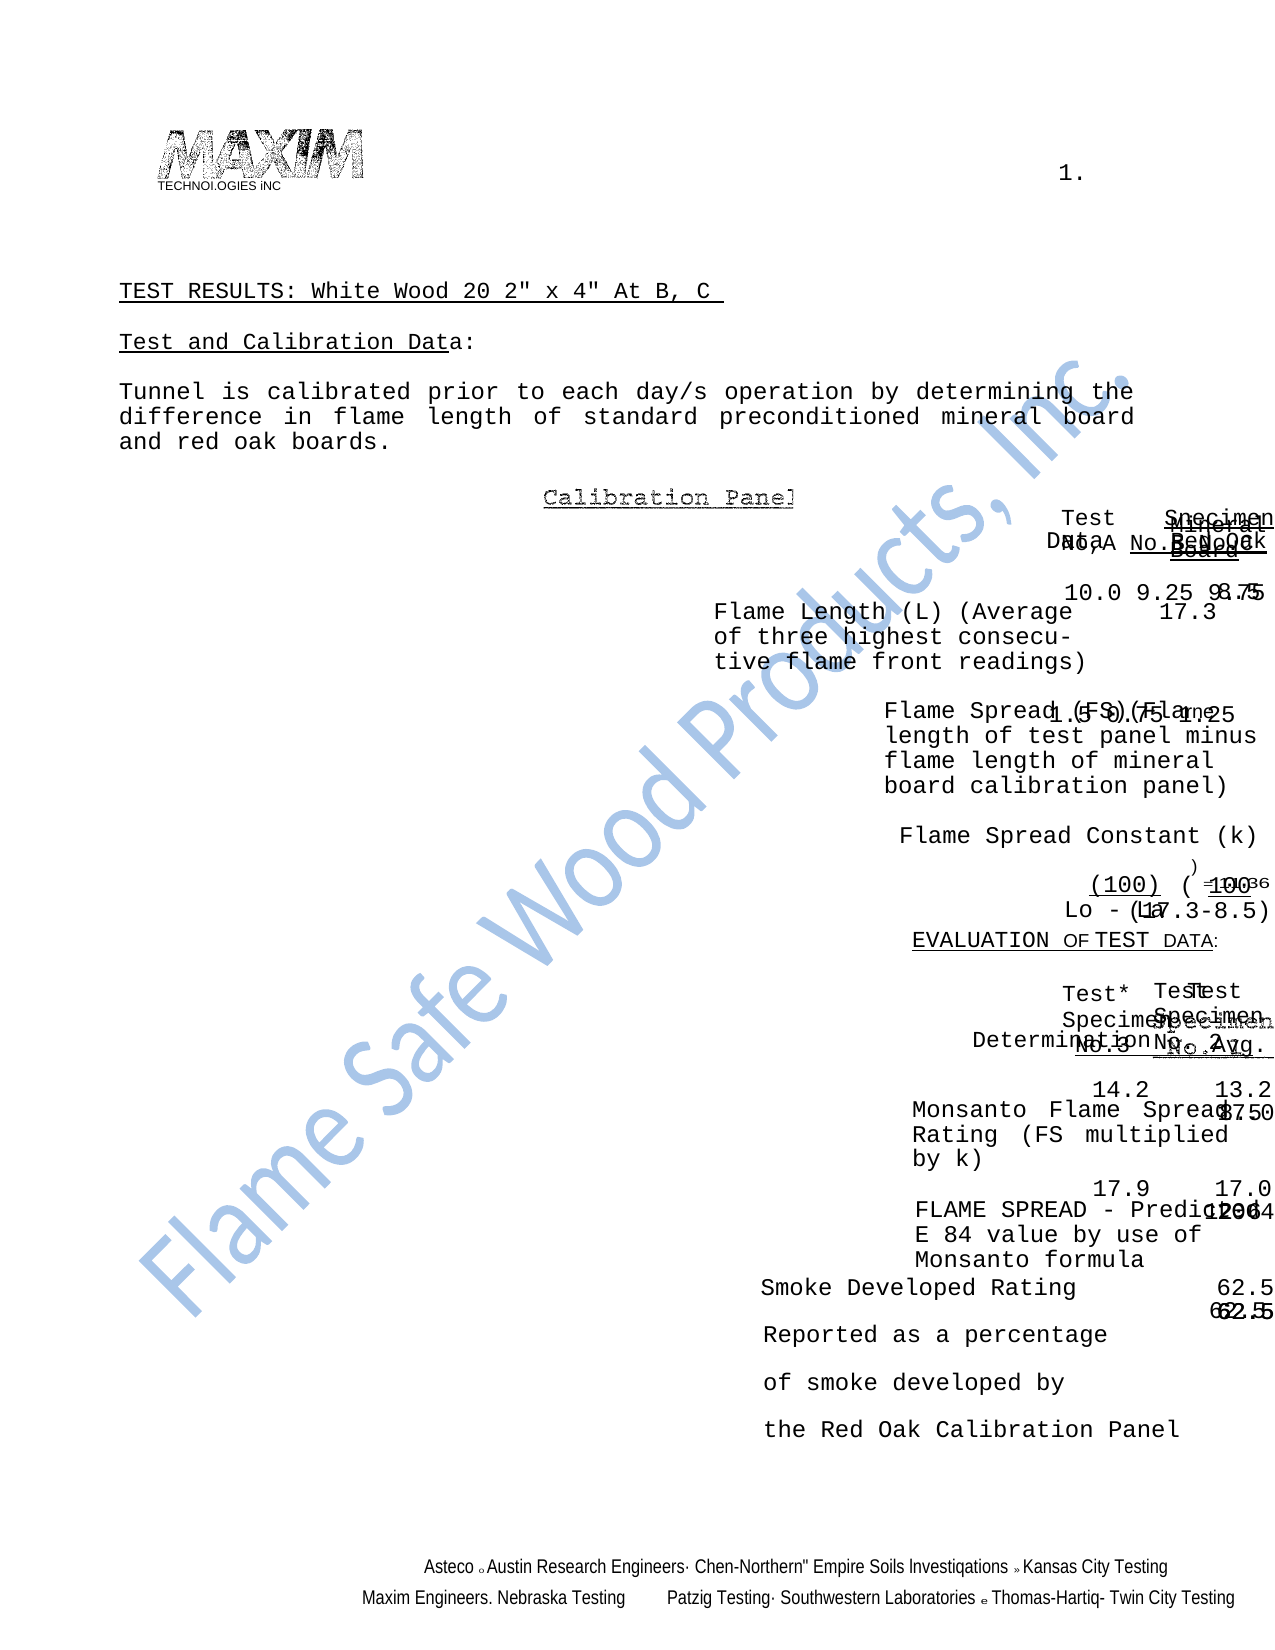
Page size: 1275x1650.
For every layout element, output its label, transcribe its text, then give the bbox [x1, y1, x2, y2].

text ) [1191, 856, 1275, 877]
text ( 100 (17.3-8.5) [1123, 873, 1275, 923]
text Flame Length (L) (Average 17.3 [713, 599, 1275, 624]
text the Red Oak Calibration Panel [763, 1417, 1275, 1442]
text 10.0 9.25 9.75 [1064, 580, 1275, 605]
text Monsanto Flame Spread Rating (FS multiplied by k) [912, 1098, 1229, 1171]
text 62.5 [1217, 1299, 1275, 1324]
text Test Specimen No. 2 [1153, 978, 1274, 1033]
text 12.6 [1204, 1202, 1275, 1224]
text Smoke Developed Rating 62.5 [760, 1274, 1275, 1300]
text Test* [1062, 981, 1183, 1007]
text 17.9 17.0 [1062, 1177, 1275, 1202]
text = 11.36 [1203, 877, 1275, 892]
text TECHNOI.OGIES iNC [157, 180, 1058, 193]
text EVALUATION OF TEST DATA: [912, 927, 1274, 953]
text Specimen [1062, 1007, 1183, 1033]
text Data [1046, 529, 1170, 554]
text No.3 Avg. [1060, 1033, 1275, 1058]
text Test Snecimen No,A No.B No.C [1061, 505, 1274, 529]
picture [157, 127, 365, 179]
text FLAME SPREAD - Predicted E 84 value by use of Monsanto formula [914, 1198, 1275, 1273]
text Asteco 0 Austin Research Engineers· Chen-Northern" Empire Soils lnvestiqations » Kansas City Testing [424, 1556, 1275, 1578]
text Determination [972, 1027, 1062, 1052]
text 62.5 [1208, 1298, 1275, 1323]
text Maxim Engineers. Nebraska Testing Patzig Testing· Southwestern Laboratories e Thomas-Hartiq- Twin City Testing [288, 1578, 1275, 1612]
text tive flame front readings) [713, 649, 1275, 674]
text Test and Calibration Data: [119, 329, 1058, 354]
text 14.2 13.2 [1062, 1079, 1275, 1103]
text TEST RESULTS: White Wood 20 2" x 4" At B, C [119, 279, 1058, 304]
text Flame Spread (FS)(Flarne length of test panel minus flame length of mineral board calibration panel) [883, 698, 1275, 798]
text Reported as a percentage [763, 1322, 1275, 1347]
text 8.5 [1219, 1103, 1275, 1126]
text Tunnel is calibrated prior to each day/s operation by determining the difference in flame length of standard preconditioned mineral board and red oak boards. [118, 379, 1135, 454]
text Red Oak [1170, 529, 1274, 554]
picture [543, 487, 794, 510]
text of smoke developed by [763, 1370, 1275, 1395]
text Flame Spread Constant (k) [899, 823, 1275, 848]
text (100) Lo - La [1061, 872, 1167, 922]
text of three highest consecu- [713, 624, 1275, 649]
text 1.5 0.75 1.25 [1048, 702, 1275, 727]
picture [1152, 1058, 1275, 1063]
